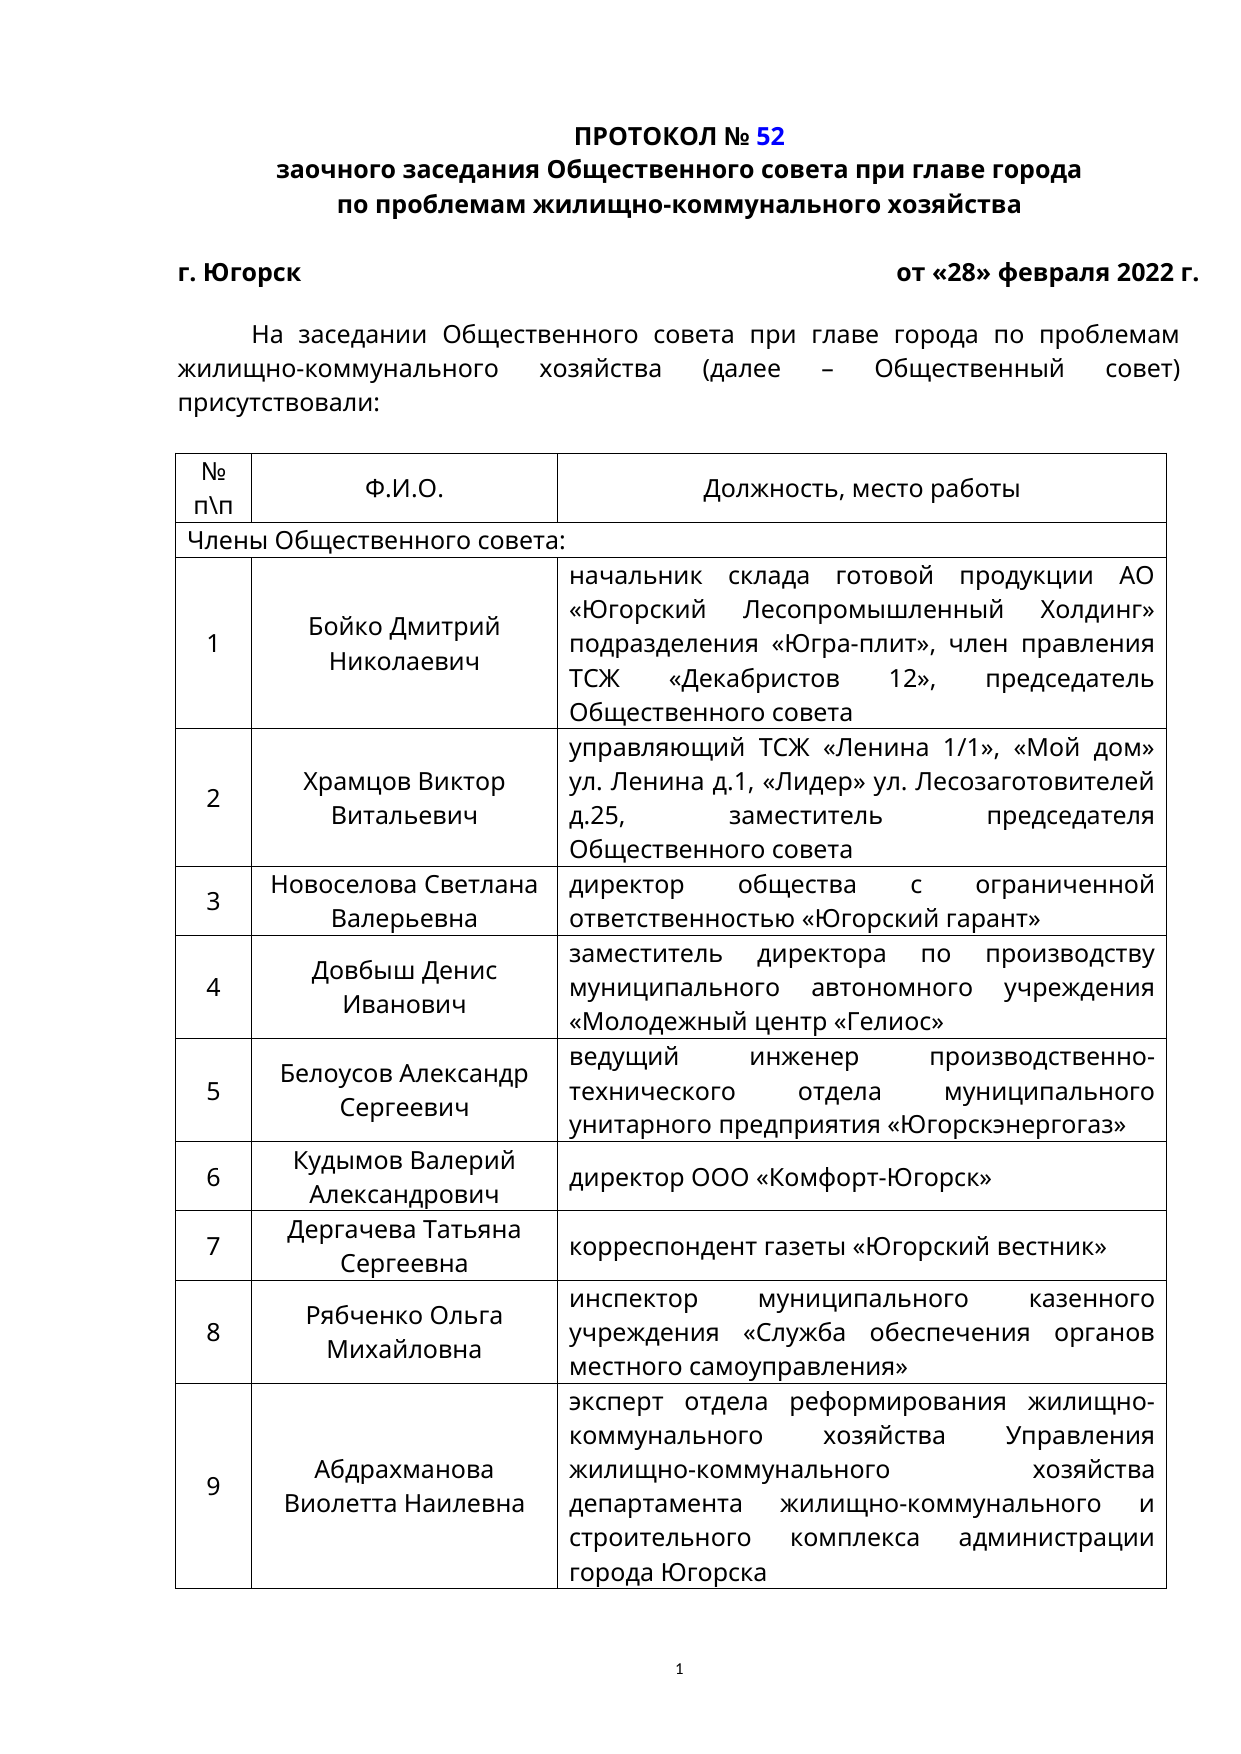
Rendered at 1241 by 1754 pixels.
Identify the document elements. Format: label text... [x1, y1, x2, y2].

table_cell 1 [176, 558, 251, 728]
table_cell Кудымов Валерий Александрович [252, 1142, 557, 1210]
text по проблемам жилищно-коммунального хозяйства [177, 186, 1181, 220]
table_cell 3 [176, 867, 251, 935]
table_cell 5 [176, 1039, 251, 1141]
table_cell 4 [176, 936, 251, 1038]
table_cell 2 [176, 729, 251, 866]
table_cell 9 [176, 1384, 251, 1588]
table_cell заместитель директора по производству муниципального автономного учреждения «Молодежный центр «Гелиос» [558, 936, 1166, 1038]
table_cell Новоселова Светлана Валерьевна [252, 867, 557, 935]
text ПРОТОКОЛ № 52 [177, 118, 1181, 152]
table_cell эксперт отдела реформирования жилищно-коммунального хозяйства Управления жилищно-коммунального хозяйства департамента жилищно-коммунального и строительного комплекса администрации города Югорска [558, 1384, 1166, 1588]
table_cell 7 [176, 1211, 251, 1279]
table_cell управляющий ТСЖ «Ленина 1/1», «Мой дом» ул. Ленина д.1, «Лидер» ул. Лесозаготовителей д.25, заместитель председателя Общественного совета [558, 729, 1166, 866]
text На заседании Общественного совета при главе города по проблемам жилищно-коммунального хозяйства (далее – Общественный совет) присутствовали: [177, 316, 1181, 419]
table_cell Дергачева Татьяна Сергеевна [252, 1211, 557, 1279]
table_cell ведущий инженер производственно-технического отдела муниципального унитарного предприятия «Югорскэнергогаз» [558, 1039, 1166, 1141]
table_cell Белоусов Александр Сергеевич [252, 1039, 557, 1141]
table_cell 8 [176, 1281, 251, 1383]
table_header № п\п [176, 454, 251, 522]
table_cell Рябченко Ольга Михайловна [252, 1281, 557, 1383]
table_header Должность, место работы [558, 454, 1166, 522]
table_cell Абдрахманова Виолетта Наилевна [252, 1384, 557, 1588]
table_header Ф.И.О. [252, 454, 557, 522]
table_cell начальник склада готовой продукции АО «Югорский Лесопромышленный Холдинг» подразделения «Югра-плит», член правления ТСЖ «Декабристов 12», председатель Общественного совета [558, 558, 1166, 728]
table_cell инспектор муниципального казенного учреждения «Служба обеспечения органов местного самоуправления» [558, 1281, 1166, 1383]
table_cell 6 [176, 1142, 251, 1210]
table_cell Довбыш Денис Иванович [252, 936, 557, 1038]
table_cell директор ООО «Комфорт-Югорск» [558, 1142, 1166, 1210]
table_header от «28» февраля 2022 г. [679, 254, 1211, 288]
table_cell Бойко Дмитрий Николаевич [252, 558, 557, 728]
table_header г. Югорск [166, 254, 679, 288]
table_cell Храмцов Виктор Витальевич [252, 729, 557, 866]
table_cell корреспондент газеты «Югорский вестник» [558, 1211, 1166, 1279]
text заочного заседания Общественного совета при главе города [177, 152, 1181, 186]
table_cell директор общества с ограниченной ответственностью «Югорский гарант» [558, 867, 1166, 935]
table_cell Члены Общественного совета: [176, 523, 1166, 557]
